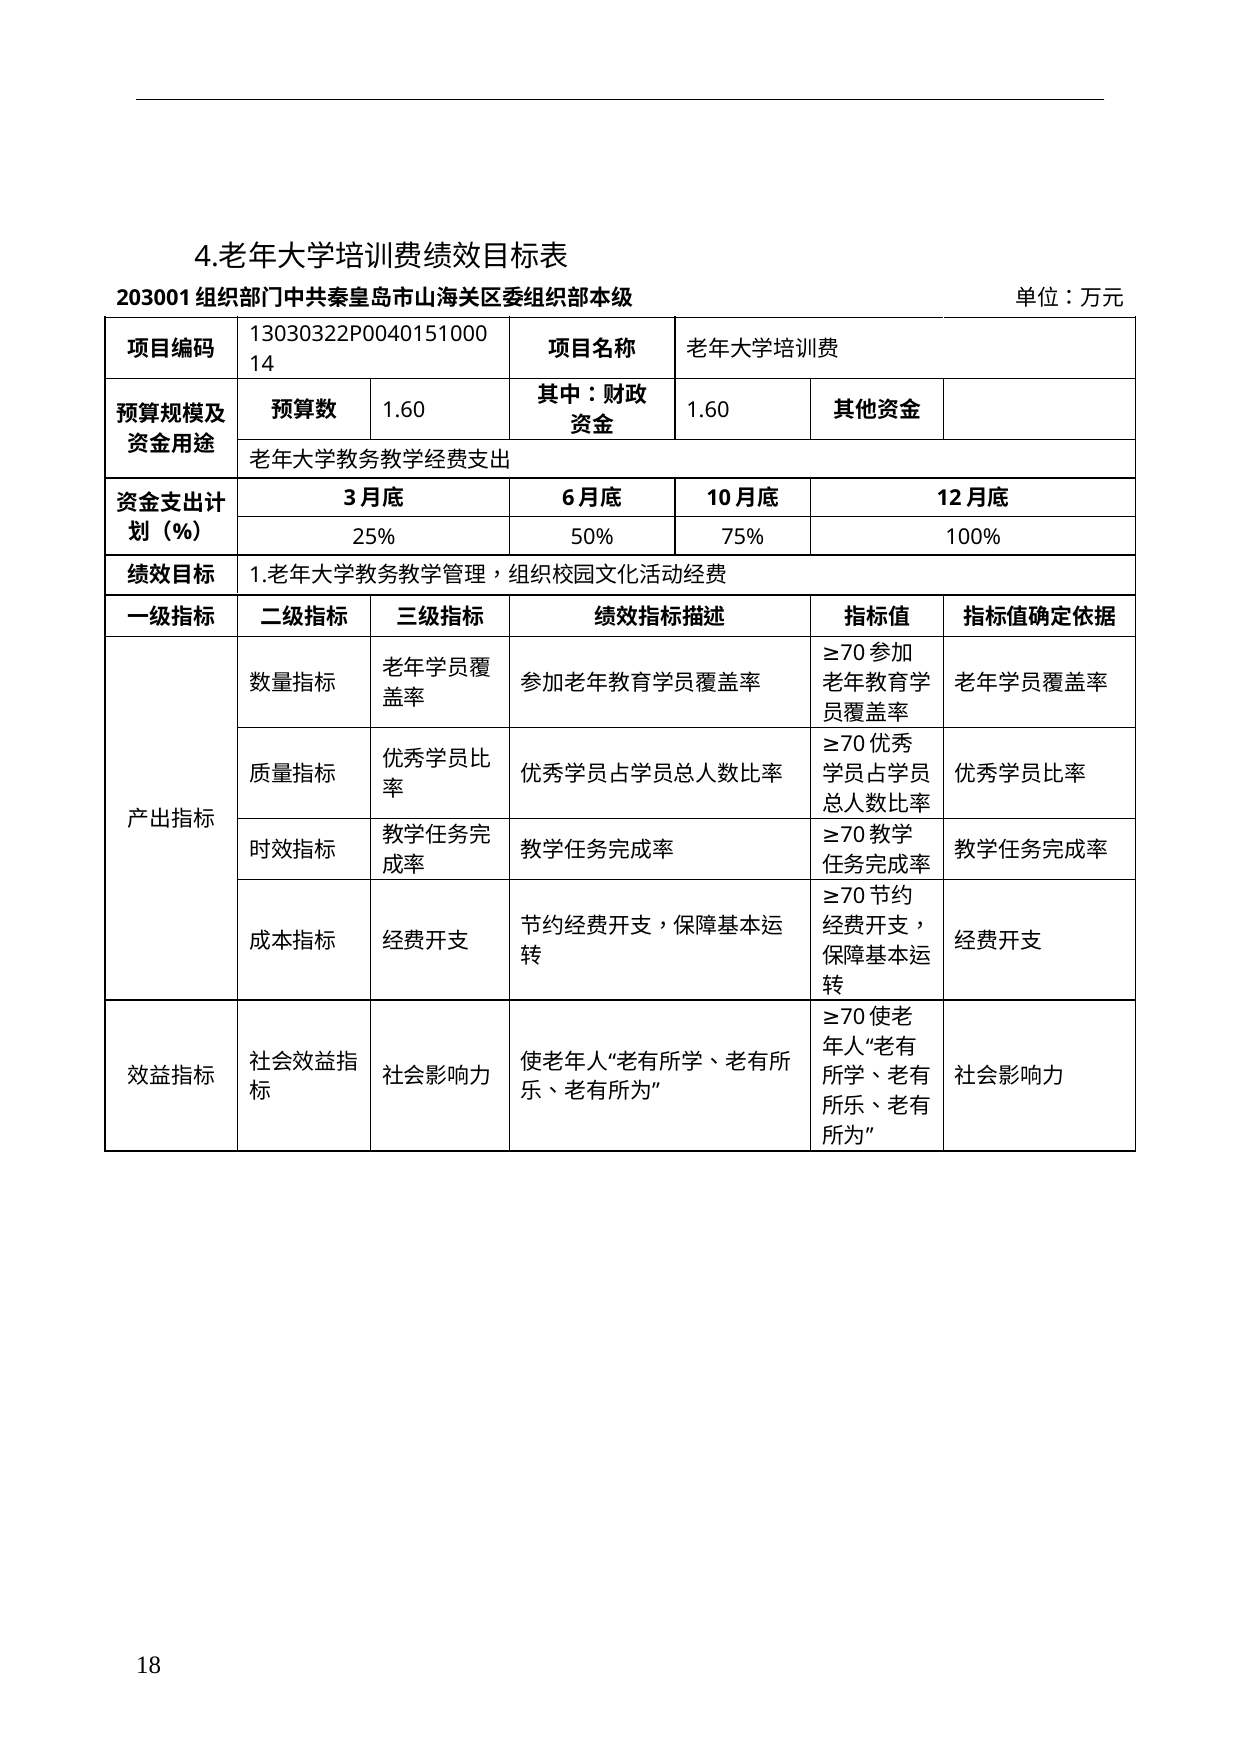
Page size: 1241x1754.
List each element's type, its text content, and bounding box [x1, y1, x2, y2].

table_cell 其他资金 [811, 379, 943, 439]
table_cell 资金支出计划（%） [106, 479, 237, 554]
table_cell 3月底 [238, 479, 509, 516]
table_cell 优秀学员比率 [944, 728, 1135, 817]
table_cell ≥70使老年人“老有所学、老有所乐、老有所为” [811, 1001, 943, 1150]
table_cell 优秀学员占学员总人数比率 [510, 728, 810, 817]
table_cell 老年大学培训费 [676, 318, 1135, 378]
table_header 指标值 [811, 596, 943, 636]
table_cell ≥70优秀学员占学员总人数比率 [811, 728, 943, 817]
table_cell 1.60 [676, 379, 810, 439]
table_cell [944, 379, 1135, 439]
table_header 指标值确定依据 [944, 596, 1135, 636]
table_cell 使老年人“老有所学、老有所乐、老有所为” [510, 1001, 810, 1150]
table_header 203001组织部门中共秦皇岛市山海关区委组织部本级 [106, 277, 943, 316]
table_cell ≥70参加老年教育学员覆盖率 [811, 637, 943, 727]
table_cell 6月底 [510, 479, 674, 516]
table_cell 教学任务完成率 [944, 819, 1135, 879]
table_cell 50% [510, 517, 674, 554]
table_cell 预算数 [238, 379, 370, 439]
table_cell 经费开支 [371, 880, 509, 999]
table_cell 13030322P004015100014 [238, 318, 509, 378]
table_cell 节约经费开支，保障基本运转 [510, 880, 810, 999]
table_cell 老年学员覆盖率 [944, 637, 1135, 727]
table_header 绩效指标描述 [510, 596, 810, 636]
table_cell 社会效益指标 [238, 1001, 370, 1150]
table_header 三级指标 [371, 596, 509, 636]
table_cell 产出指标 [106, 637, 237, 999]
table_cell 质量指标 [238, 728, 370, 817]
table_cell 100% [811, 517, 1135, 554]
table_cell ≥70教学任务完成率 [811, 819, 943, 879]
table_cell 12月底 [811, 479, 1135, 516]
table_cell 成本指标 [238, 880, 370, 999]
table_cell 老年学员覆盖率 [371, 637, 509, 727]
table_header 单位：万元 [944, 277, 1135, 316]
table_cell 项目名称 [510, 318, 674, 378]
table_cell 老年大学教务教学经费支出 [238, 440, 1135, 477]
table_cell 参加老年教育学员覆盖率 [510, 637, 810, 727]
text 4.老年大学培训费绩效目标表 [136, 235, 1104, 275]
table_cell 1.老年大学教务教学管理，组织校园文化活动经费 [238, 556, 1135, 592]
table_cell 经费开支 [944, 880, 1135, 999]
table_cell 绩效目标 [106, 556, 237, 592]
table_cell ≥70节约经费开支，保障基本运转 [811, 880, 943, 999]
table_cell 25% [238, 517, 509, 554]
table_cell 75% [676, 517, 810, 554]
table_header 一级指标 [106, 596, 237, 636]
table_cell 社会影响力 [371, 1001, 509, 1150]
table_cell 数量指标 [238, 637, 370, 727]
table_cell 教学任务完成率 [371, 819, 509, 879]
table_cell 效益指标 [106, 1001, 237, 1150]
table_cell 1.60 [371, 379, 509, 439]
table_cell 预算规模及资金用途 [106, 379, 237, 477]
table_header 二级指标 [238, 596, 370, 636]
table_cell 10月底 [676, 479, 810, 516]
table_cell 时效指标 [238, 819, 370, 879]
table_cell 教学任务完成率 [510, 819, 810, 879]
table_cell 社会影响力 [944, 1001, 1135, 1150]
table_cell 其中：财政 资金 [510, 379, 674, 439]
table_cell 优秀学员比率 [371, 728, 509, 817]
table_cell 项目编码 [106, 318, 237, 378]
